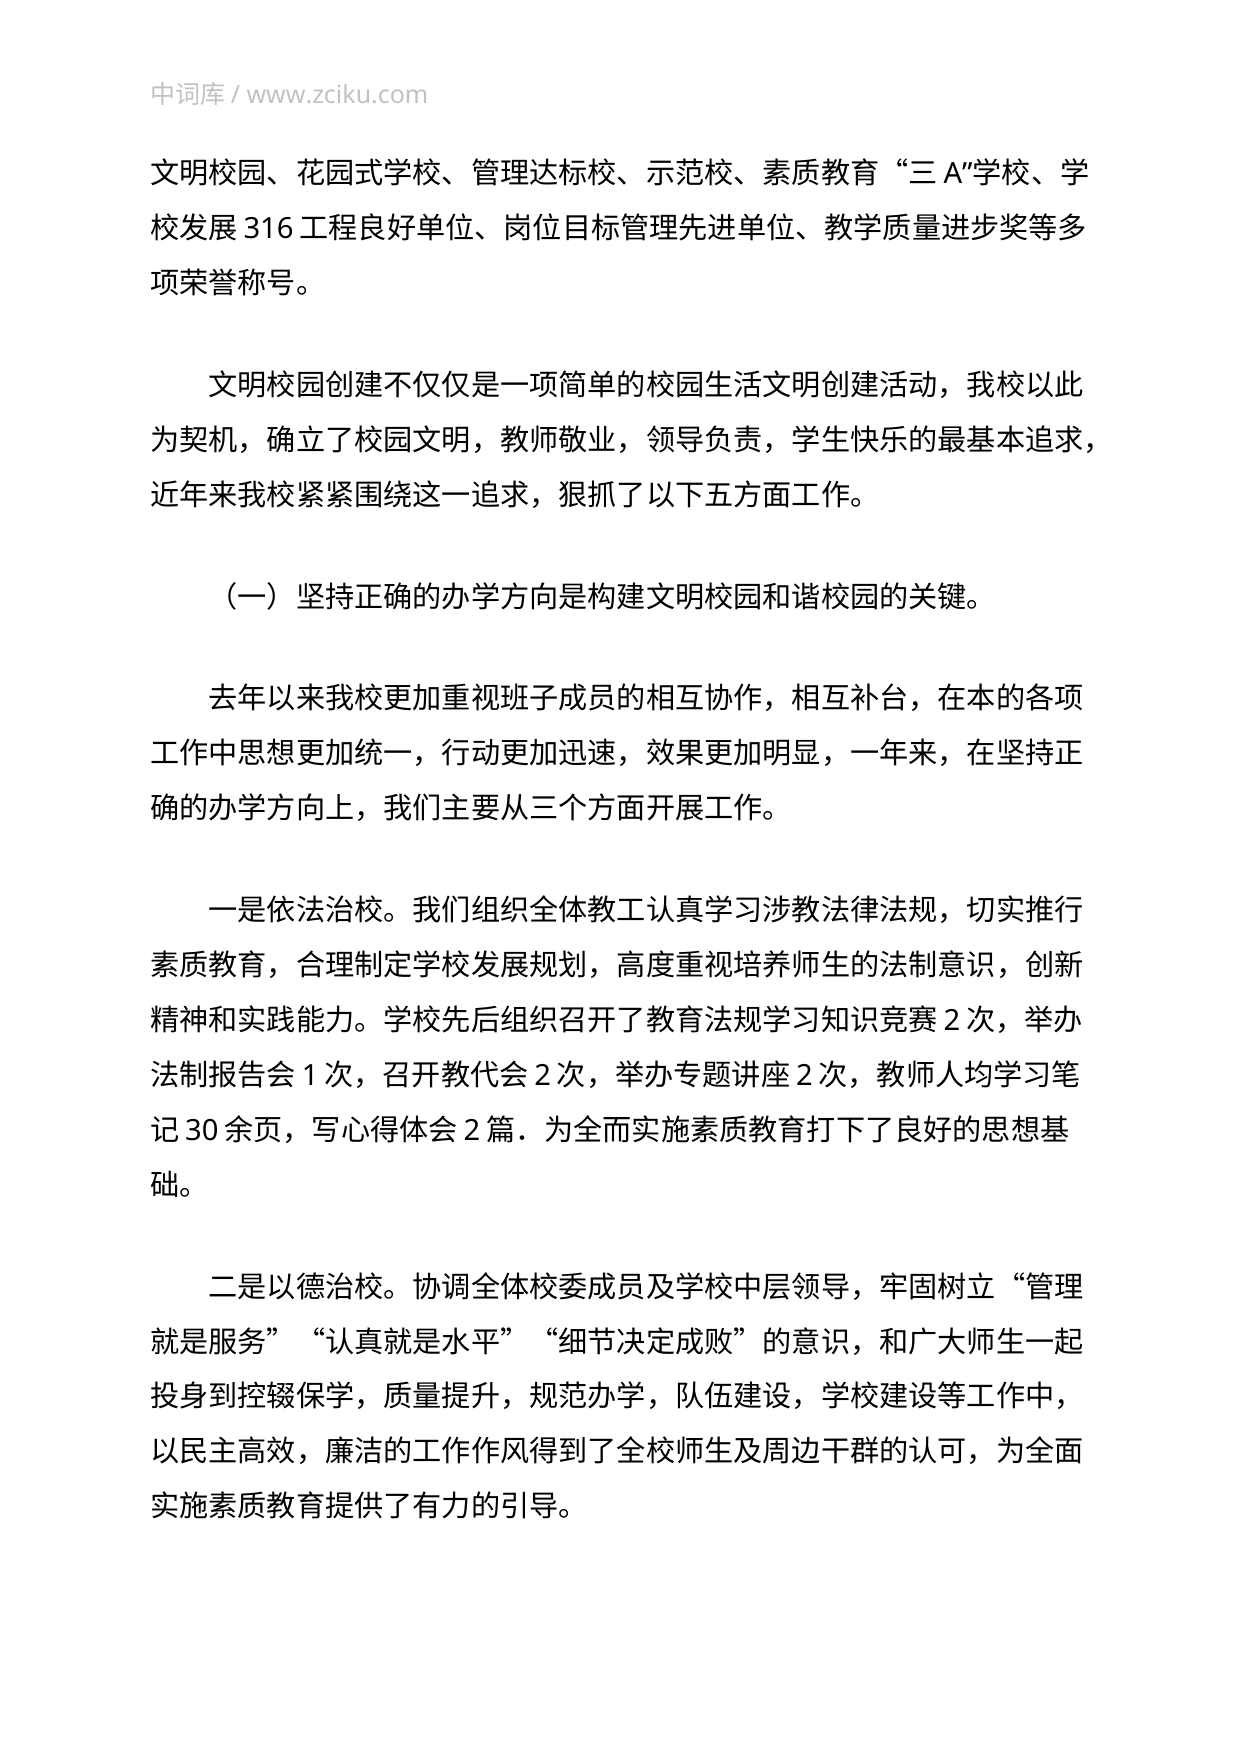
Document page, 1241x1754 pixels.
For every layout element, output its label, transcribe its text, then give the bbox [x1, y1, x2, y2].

text （一）坚持正确的办学方向是构建文明校园和谐校园的关键。 [150, 573, 1090, 616]
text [150, 150, 1090, 302]
text 一是依法治校。我们组织全体教工认真学习涉教法律法规，切实推行素质教育，合理制定学校发展规划，高度重视培养师生的法制意识，创新精神和实践能力。学校先后组织召开了教育法规学习知识竞赛2次，举办法制报告会1次，召开教代会2次，举办专题讲座2次，教师人均学习笔记30余页，写心得体会2篇．为全而实施素质教育打下了良好的思想基础。 [150, 887, 1090, 1204]
text 文明校园创建不仅仅是一项简单的校园生活文明创建活动，我校以此为契机，确立了校园文明，教师敬业，领导负责，学生快乐的最基本追求，近年来我校紧紧围绕这一追求，狠抓了以下五方面工作。 [150, 362, 1090, 514]
text 去年以来我校更加重视班子成员的相互协作，相互补台，在本的各项工作中思想更加统一，行动更加迅速，效果更加明显，一年来，在坚持正确的办学方向上，我们主要从三个方面开展工作。 [150, 675, 1090, 827]
text 二是以德治校。协调全体校委成员及学校中层领导，牢固树立“管理就是服务”“认真就是水平”“细节决定成败”的意识，和广大师生一起投身到控辍保学，质量提升，规范办学，队伍建设，学校建设等工作中，以民主高效，廉洁的工作作风得到了全校师生及周边干群的认可，为全面实施素质教育提供了有力的引导。 [150, 1263, 1090, 1525]
